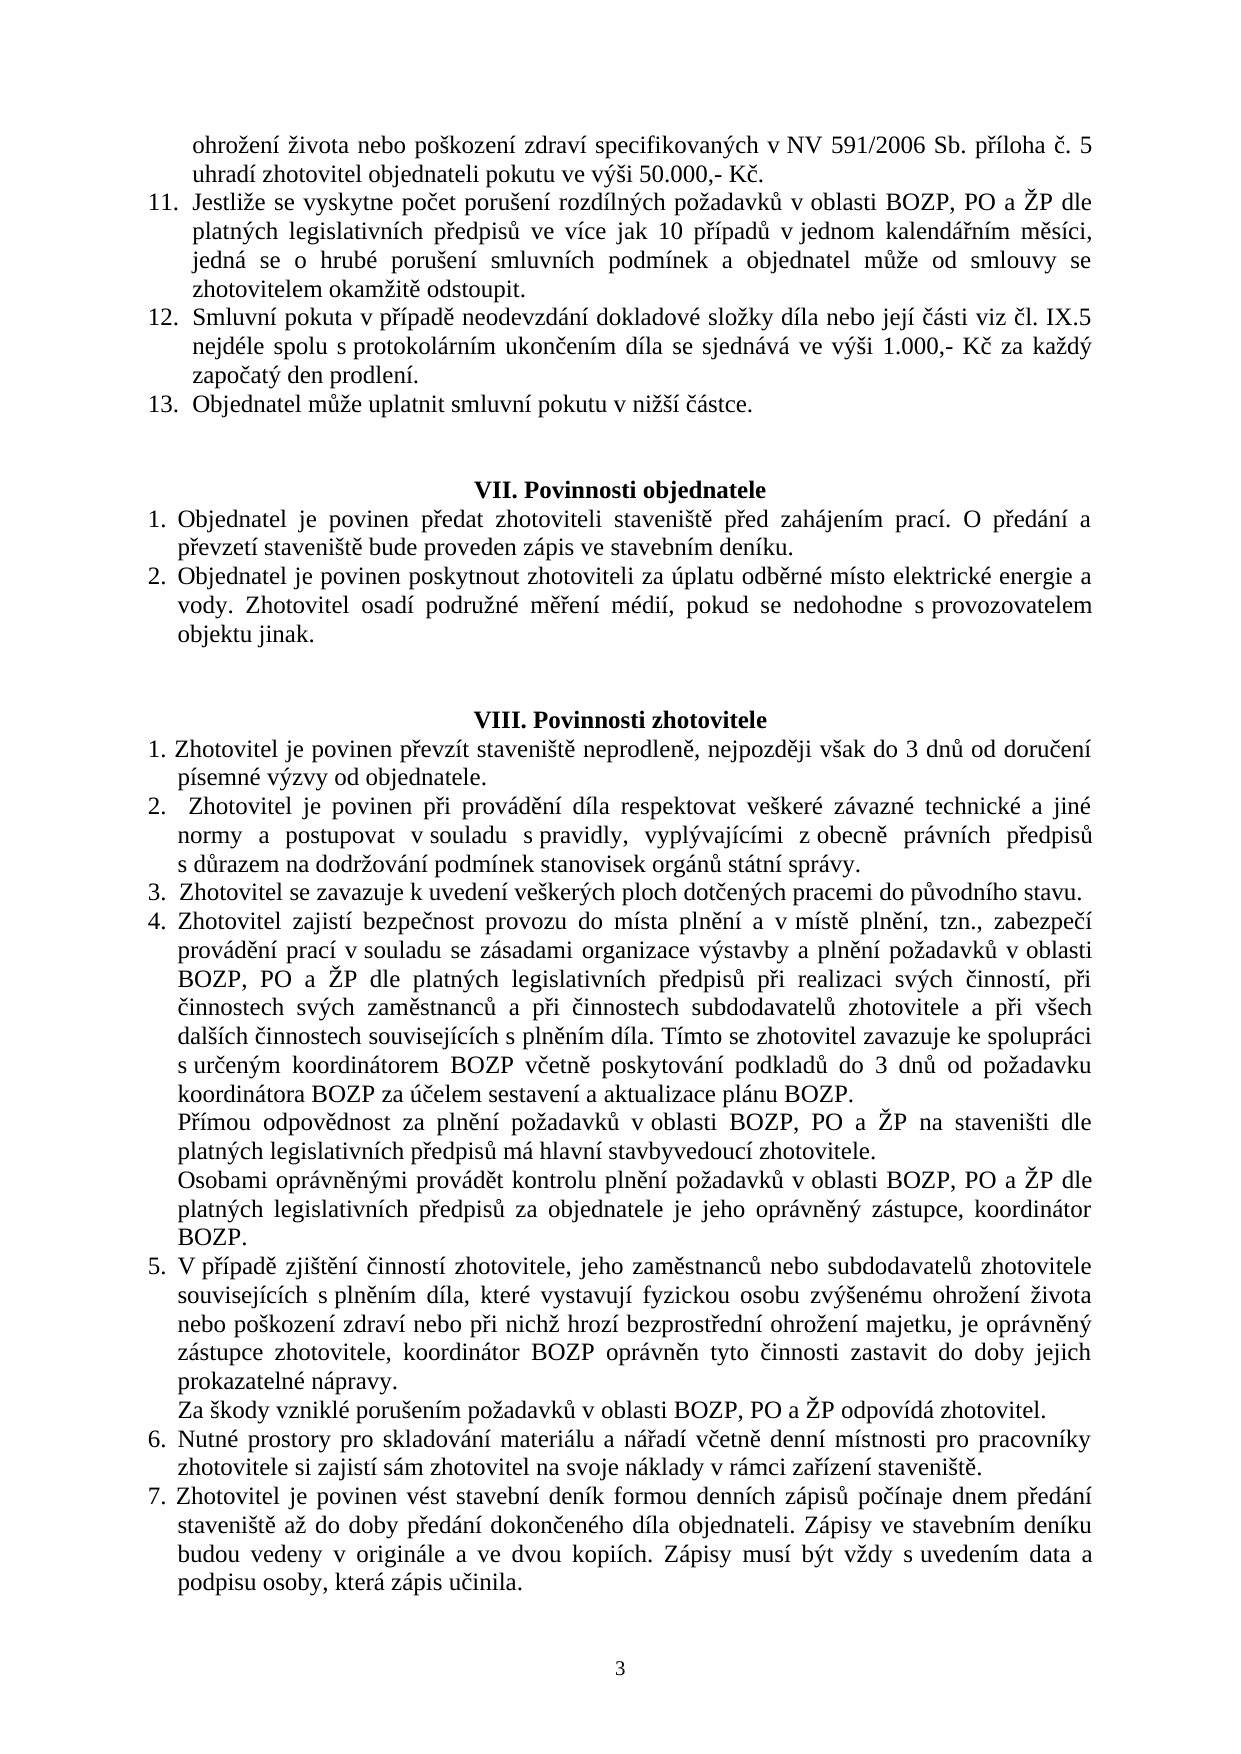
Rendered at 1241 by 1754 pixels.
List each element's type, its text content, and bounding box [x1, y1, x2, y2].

text 3. Zhotovitel se zavazuje k uvedení veškerých ploch dotčených pracemi do původního stavu. [148, 877, 1092, 906]
text 11. Jestliže se vyskytne počet porušení rozdílných požadavků v oblasti BOZP, PO a ŽP dle platných legislativních předpisů ve více jak 10 případů v jednom kalendářním měsíci, jedná se o hrubé porušení smluvních podmínek a objednatel může od smlouvy se zhotovitelem okamžitě odstoupit. [148, 187, 1092, 302]
text 2. Objednatel je povinen poskytnout zhotoviteli za úplatu odběrné místo elektrické energie a vody. Zhotovitel osadí podružné měření médií, pokud se nedohodne s provozovatelem objektu jinak. [148, 561, 1092, 647]
text 4. Zhotovitel zajistí bezpečnost provozu do místa plnění a v místě plnění, tzn., zabezpečí provádění prací v souladu se zásadami organizace výstavby a plnění požadavků v oblasti BOZP, PO a ŽP dle platných legislativních předpisů při realizaci svých činností, při činnostech svých zaměstnanců a při činnostech subdodavatelů zhotovitele a při všech dalších činnostech souvisejících s plněním díla. Tímto se zhotovitel zavazuje ke spolupráci s určeným koordinátorem BOZP včetně poskytování podkladů do 3 dnů od požadavku koordinátora BOZP za účelem sestavení a aktualizace plánu BOZP. [148, 906, 1092, 1107]
text VII. Povinnosti objednatele [148, 475, 1092, 504]
text 7. Zhotovitel je povinen vést stavební deník formou denních zápisů počínaje dnem předání staveniště až do doby předání dokončeného díla objednateli. Zápisy ve stavebním deníku budou vedeny v originále a ve dvou kopiích. Zápisy musí být vždy s uvedením data a podpisu osoby, která zápis učinila. [148, 1481, 1092, 1596]
text 6. Nutné prostory pro skladování materiálu a nářadí včetně denní místnosti pro pracovníky zhotovitele si zajistí sám zhotovitel na svoje náklady v rámci zařízení staveniště. [148, 1424, 1092, 1481]
text Osobami oprávněnými provádět kontrolu plnění požadavků v oblasti BOZP, PO a ŽP dle platných legislativních předpisů za objednatele je jeho oprávněný zástupce, koordinátor BOZP. [148, 1165, 1092, 1251]
text Za škody vzniklé porušením požadavků v oblasti BOZP, PO a ŽP odpovídá zhotovitel. [148, 1395, 1092, 1424]
text VIII. Povinnosti zhotovitele [148, 705, 1092, 734]
text 13. Objednatel může uplatnit smluvní pokutu v nižší částce. [148, 389, 1092, 417]
text 5. V případě zjištění činností zhotovitele, jeho zaměstnanců nebo subdodavatelů zhotovitele souvisejících s plněním díla, které vystavují fyzickou osobu zvýšenému ohrožení života nebo poškození zdraví nebo při nichž hrozí bezprostřední ohrožení majetku, je oprávněný zástupce zhotovitele, koordinátor BOZP oprávněn tyto činnosti zastavit do doby jejich prokazatelné nápravy. [148, 1251, 1092, 1395]
text 1. Objednatel je povinen předat zhotoviteli staveniště před zahájením prací. O předání a převzetí staveniště bude proveden zápis ve stavebním deníku. [148, 504, 1092, 561]
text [148, 130, 1092, 187]
text 12. Smluvní pokuta v případě neodevzdání dokladové složky díla nebo její části viz čl. IX.5 nejdéle spolu s protokolárním ukončením díla se sjednává ve výši 1.000,- Kč za každý započatý den prodlení. [148, 302, 1092, 389]
text 2. Zhotovitel je povinen při provádění díla respektovat veškeré závazné technické a jiné normy a postupovat v souladu s pravidly, vyplývajícími z obecně právních předpisů s důrazem na dodržování podmínek stanovisek orgánů státní správy. [148, 791, 1092, 877]
text 1. Zhotovitel je povinen převzít staveniště neprodleně, nejpozději však do 3 dnů od doručení písemné výzvy od objednatele. [148, 734, 1092, 791]
text Přímou odpovědnost za plnění požadavků v oblasti BOZP, PO a ŽP na staveništi dle platných legislativních předpisů má hlavní stavbyvedoucí zhotovitele. [148, 1107, 1092, 1165]
